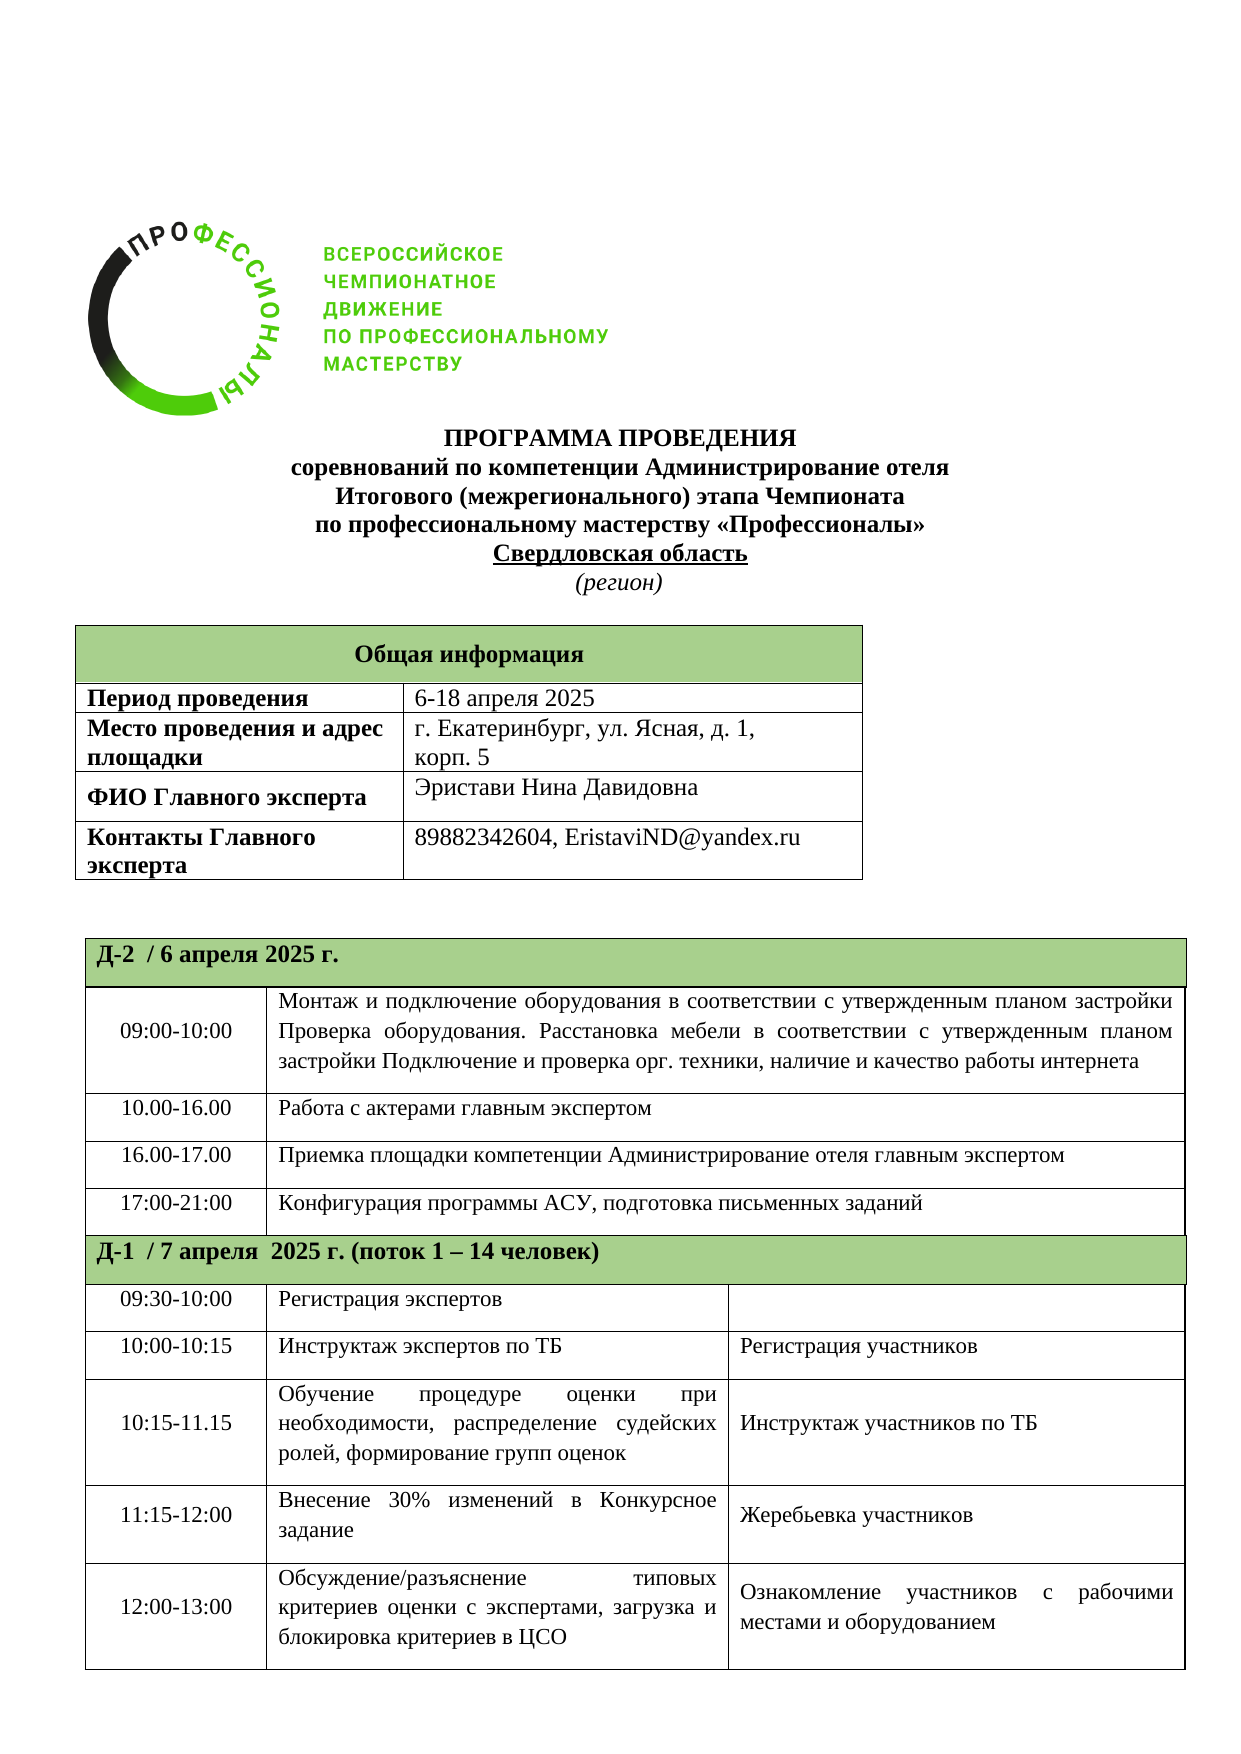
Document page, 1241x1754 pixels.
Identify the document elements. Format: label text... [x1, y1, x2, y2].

table_cell 16.00-17.00 [86, 1142, 266, 1188]
table_cell Внесение 30% изменений в Конкурсное задание [267, 1486, 728, 1562]
text ПРОГРАММА ПРОВЕДЕНИЯ [75, 423, 1165, 452]
table_header Общая информация [76, 626, 862, 682]
table_cell Регистрация экспертов [267, 1285, 728, 1331]
text Итогового (межрегионального) этапа Чемпионата [75, 481, 1165, 509]
table_cell Регистрация участников [729, 1332, 1184, 1379]
table_cell Жеребьевка участников [729, 1486, 1184, 1562]
table_cell Обсуждение/разъяснение типовых критериев оценки с экспертами, загрузка и блокировка критериев в ЦСО [267, 1564, 728, 1669]
table_cell Место проведения и адрес площадки [76, 713, 403, 771]
table_cell 09:30-10:00 [86, 1285, 266, 1331]
table_cell 89882342604, EristaviND@yandex.ru [404, 822, 862, 879]
picture [75, 212, 617, 424]
text (регион) [75, 567, 1165, 596]
table_cell Ознакомление участников с рабочими местами и оборудованием [729, 1564, 1184, 1669]
table_cell 09:00-10:00 [86, 988, 266, 1093]
table_cell 10.00-16.00 [86, 1094, 266, 1141]
table_cell 12:00-13:00 [86, 1564, 266, 1669]
table_cell г. Екатеринбург, ул. Ясная, д. 1, корп. 5 [404, 713, 862, 771]
table_cell Эристави Нина Давидовна [404, 772, 862, 821]
table_cell Период проведения [76, 684, 403, 712]
table_cell Д-1 / 7 апреля 2025 г. (поток 1 – 14 человек) [86, 1236, 1186, 1284]
table_cell Контакты Главного эксперта [76, 822, 403, 879]
table_cell ФИО Главного эксперта [76, 772, 403, 821]
table_cell [729, 1285, 1184, 1331]
text по профессиональному мастерству «Профессионалы» [75, 509, 1165, 538]
table_cell 11:15-12:00 [86, 1486, 266, 1562]
table_cell Приемка площадки компетенции Администрирование отеля главным экспертом [267, 1142, 1184, 1188]
table_cell 17:00-21:00 [86, 1189, 266, 1235]
table_cell Работа с актерами главным экспертом [267, 1094, 1184, 1141]
table_cell 10:15-11.15 [86, 1380, 266, 1485]
table_cell Инструктаж участников по ТБ [729, 1380, 1184, 1485]
table_cell 10:00-10:15 [86, 1332, 266, 1379]
table_header Д-2 / 6 апреля 2025 г. [86, 939, 1186, 986]
table_cell Инструктаж экспертов по ТБ [267, 1332, 728, 1379]
text Свердловская область [75, 538, 1165, 567]
table_cell Обучение процедуре оценки при необходимости, распределение судейских ролей, формирование групп оценок [267, 1380, 728, 1485]
table_cell Конфигурация программы АСУ, подготовка письменных заданий [267, 1189, 1184, 1235]
table_cell Монтаж и подключение оборудования в соответствии с утвержденным планом застройки Проверка оборудования. Расстановка мебели в соответствии с утвержденным планом застройки Подключение и проверка орг. техники, наличие и качество работы интернета [267, 988, 1184, 1093]
text соревнований по компетенции Администрирование отеля [75, 452, 1165, 481]
table_cell 6-18 апреля 2025 [404, 684, 862, 712]
